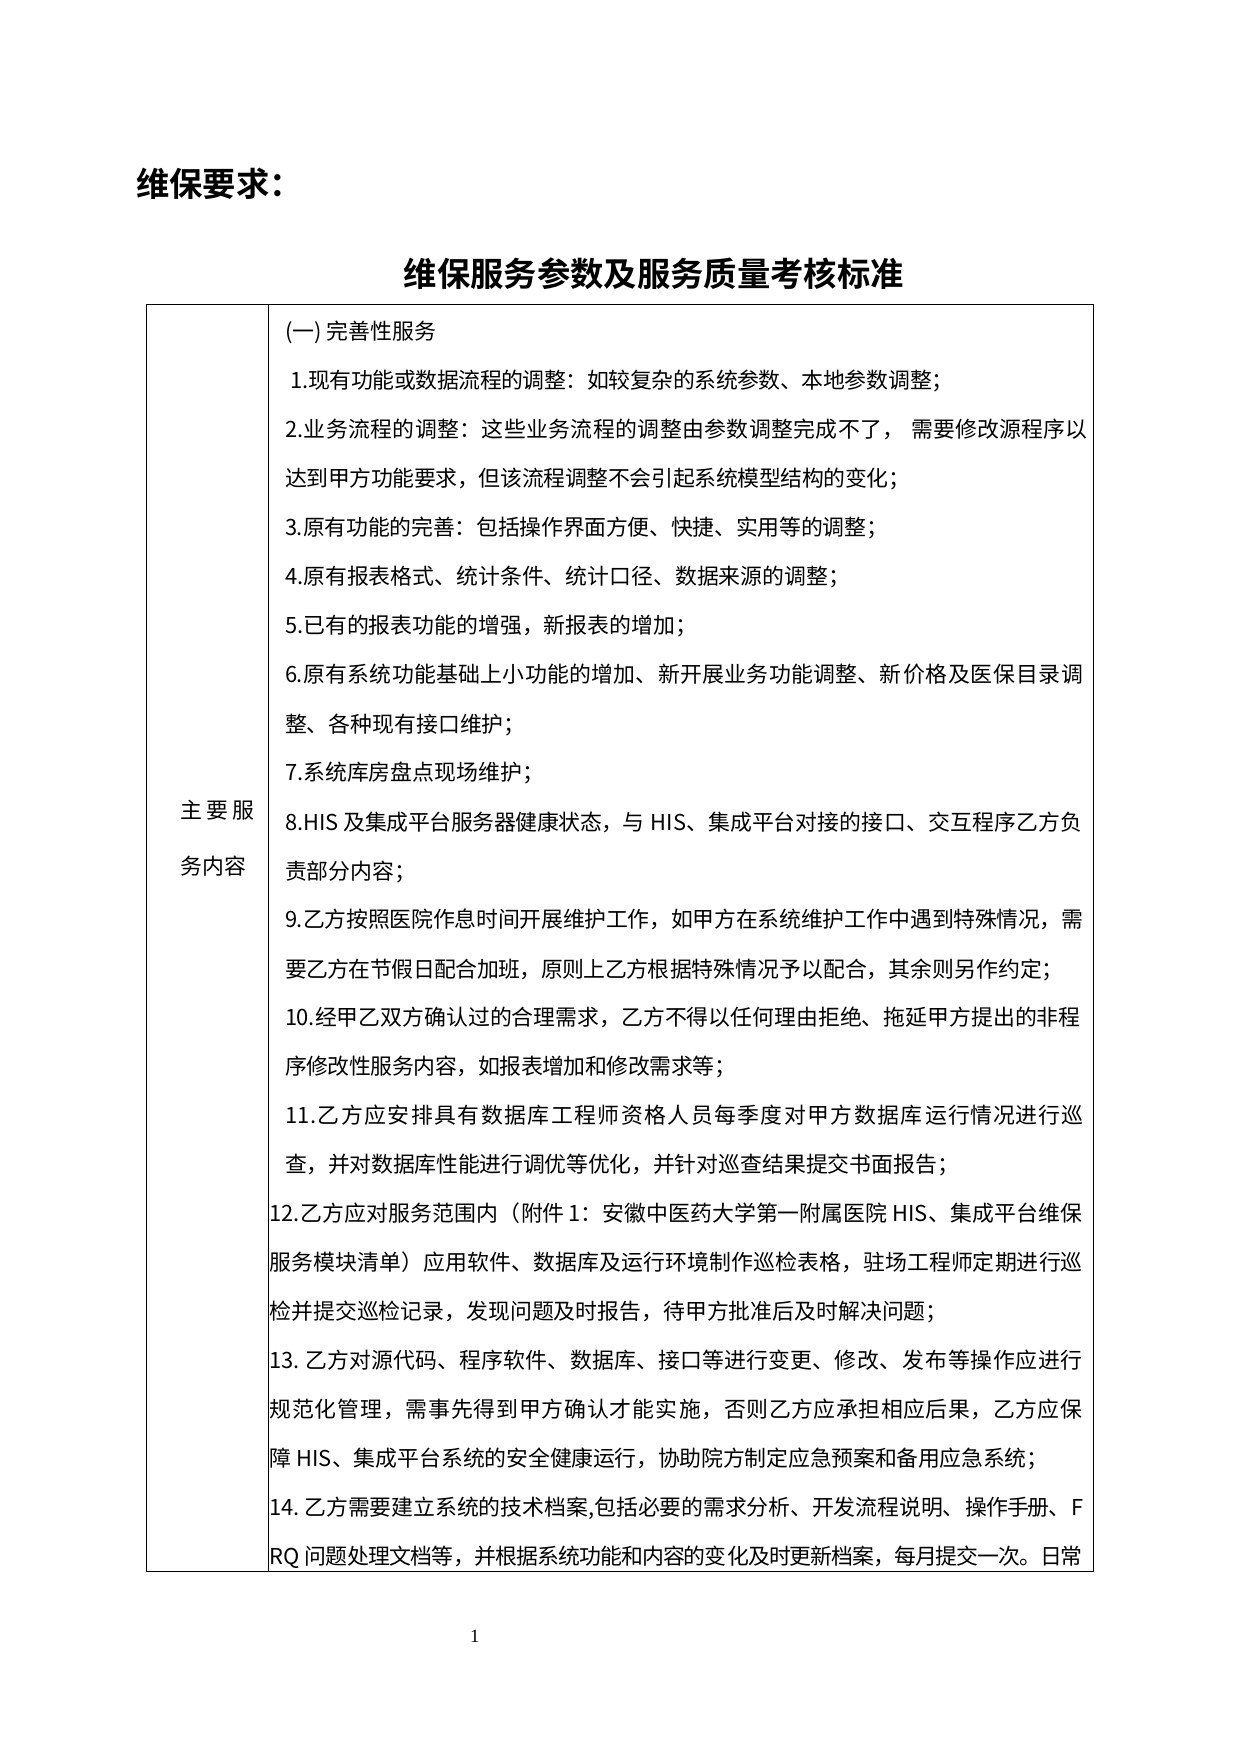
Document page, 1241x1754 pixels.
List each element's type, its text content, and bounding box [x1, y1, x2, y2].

text 维保服务参数及服务质量考核标准 [136, 239, 1104, 304]
text 维保要求： [136, 149, 1104, 214]
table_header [269, 305, 1093, 1571]
table_header 主要服务内容 [147, 305, 268, 1571]
